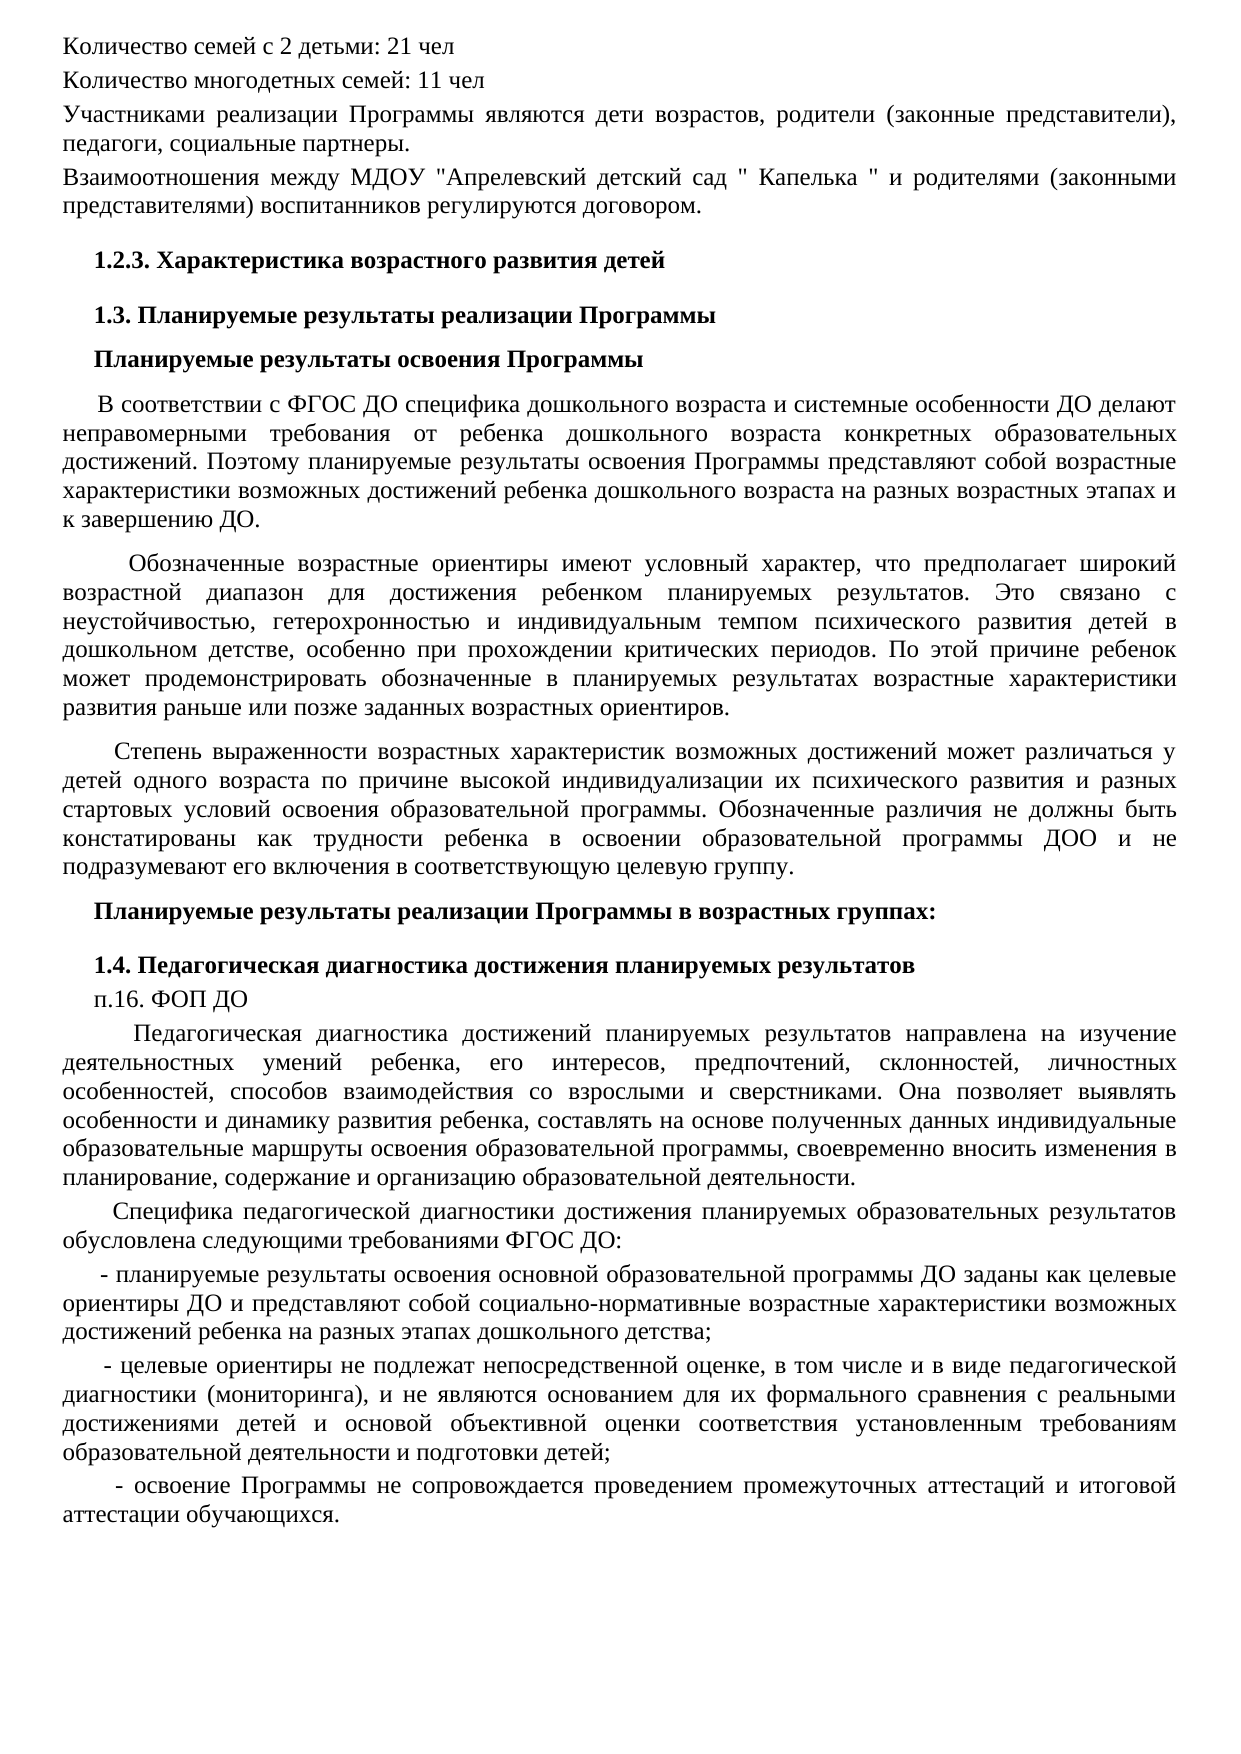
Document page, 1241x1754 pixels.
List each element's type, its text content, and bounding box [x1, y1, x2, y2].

text 1.2.3. Характеристика возрастного развития детей [62, 245, 1178, 274]
text Взаимоотношения между МДОУ "Апрелевский детский сад " Капелька " и родителями (законными представителями) воспитанников регулируются договором. [62, 162, 1178, 219]
text Участниками реализации Программы являются дети возрастов, родители (законные представители), педагоги, социальные партнеры. [62, 99, 1178, 157]
text - планируемые результаты освоения основной образовательной программы ДО заданы как целевые ориентиры ДО и представляют собой социально-нормативные возрастные характеристики возможных достижений ребенка на разных этапах дошкольного детства; [62, 1259, 1178, 1345]
text Количество семей с 2 детьми: 21 чел [62, 31, 1178, 60]
text Степень выраженности возрастных характеристик возможных достижений может различаться у детей одного возраста по причине высокой индивидуализации их психического развития и разных стартовых условий освоения образовательной программы. Обозначенные различия не должны быть констатированы как трудности ребенка в освоении образовательной программы ДОО и не подразумевают его включения в соответствующую целевую группу. [62, 736, 1178, 880]
text - целевые ориентиры не подлежат непосредственной оценке, в том числе и в виде педагогической диагностики (мониторинга), и не являются основанием для их формального сравнения с реальными достижениями детей и основой объективной оценки соответствия установленным требованиям образовательной деятельности и подготовки детей; [62, 1350, 1178, 1465]
text Обозначенные возрастные ориентиры имеют условный характер, что предполагает широкий возрастной диапазон для достижения ребенком планируемых результатов. Это связано с неустойчивостью, гетерохронностью и индивидуальным темпом психического развития детей в дошкольном детстве, особенно при прохождении критических периодов. По этой причине ребенок может продемонстрировать обозначенные в планируемых результатах возрастные характеристики развития раньше или позже заданных возрастных ориентиров. [62, 548, 1178, 721]
text 1.3. Планируемые результаты реализации Программы [62, 300, 1178, 329]
text Количество многодетных семей: 11 чел [62, 65, 1178, 94]
text 1.4. Педагогическая диагностика достижения планируемых результатов [62, 951, 1178, 979]
text п.16. ФОП ДО [62, 984, 1178, 1013]
text Специфика педагогической диагностики достижения планируемых образовательных результатов обусловлена следующими требованиями ФГОС ДО: [62, 1196, 1178, 1254]
text В соответствии с ФГОС ДО специфика дошкольного возраста и системные особенности ДО делают неправомерными требования от ребенка дошкольного возраста конкретных образовательных достижений. Поэтому планируемые результаты освоения Программы представляют собой возрастные характеристики возможных достижений ребенка дошкольного возраста на разных возрастных этапах и к завершению ДО. [62, 389, 1178, 533]
text Планируемые результаты освоения Программы [62, 344, 1178, 373]
text - освоение Программы не сопровождается проведением промежуточных аттестаций и итоговой аттестации обучающихся. [62, 1471, 1178, 1528]
text Педагогическая диагностика достижений планируемых результатов направлена на изучение деятельностных умений ребенка, его интересов, предпочтений, склонностей, личностных особенностей, способов взаимодействия со взрослыми и сверстниками. Она позволяет выявлять особенности и динамику развития ребенка, составлять на основе полученных данных индивидуальные образовательные маршруты освоения образовательной программы, своевременно вносить изменения в планирование, содержание и организацию образовательной деятельности. [62, 1018, 1178, 1191]
text Планируемые результаты реализации Программы в возрастных группах: [62, 896, 1178, 924]
